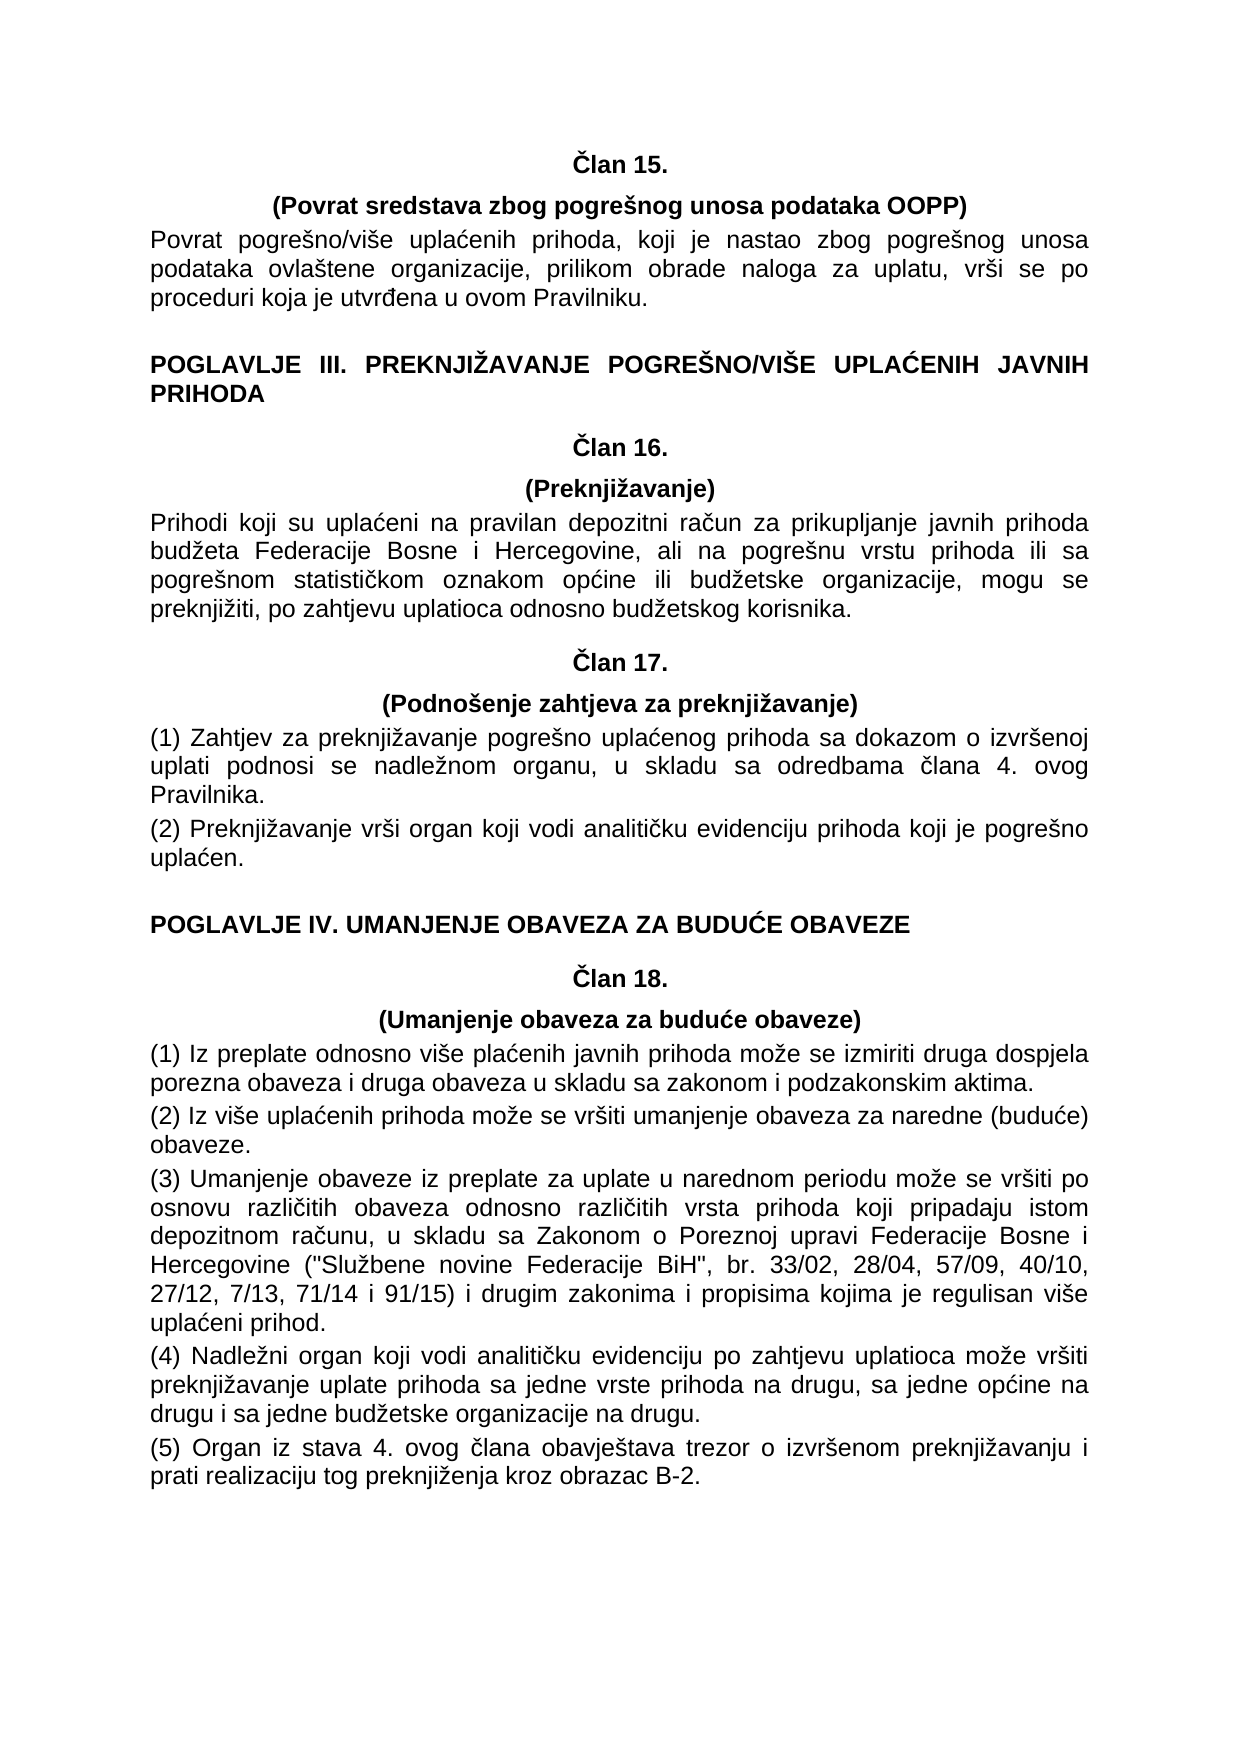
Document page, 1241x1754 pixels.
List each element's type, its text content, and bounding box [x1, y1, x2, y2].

text (1) Zahtjev za preknjižavanje pogrešno uplaćenog prihoda sa dokazom o izvršenoj uplati podnosi se nadležnom organu, u skladu sa odredbama člana 4. ovog Pravilnika. [150, 722, 1090, 809]
text Povrat pogrešno/više uplaćenih prihoda, koji je nastao zbog pogrešnog unosa podataka ovlaštene organizacije, prilikom obrade naloga za uplatu, vrši se po proceduri koja je utvrđena u ovom Pravilniku. [150, 225, 1090, 311]
text (2) Preknjižavanje vrši organ koji vodi analitičku evidenciju prihoda koji je pogrešno uplaćen. [150, 814, 1090, 871]
text (2) Iz više uplaćenih prihoda može se vršiti umanjenje obaveza za naredne (buduće) obaveze. [150, 1101, 1090, 1159]
text Član 17. [150, 647, 1090, 676]
text POGLAVLJE III. PREKNJIŽAVANJE POGREŠNO/VIŠE UPLAĆENIH JAVNIH PRIHODA [150, 350, 1090, 407]
text POGLAVLJE IV. UMANJENJE OBAVEZA ZA BUDUĆE OBAVEZE [150, 910, 1090, 939]
text (5) Organ iz stava 4. ovog člana obavještava trezor o izvršenom preknjižavanju i prati realizaciju tog preknjiženja kroz obrazac B-2. [150, 1432, 1090, 1490]
text (3) Umanjenje obaveze iz preplate za uplate u narednom periodu može se vršiti po osnovu različitih obaveza odnosno različitih vrsta prihoda koji pripadaju istom depozitnom računu, u skladu sa Zakonom o Poreznoj upravi Federacije Bosne i Hercegovine ("Službene novine Federacije BiH", br. 33/02, 28/04, 57/09, 40/10, 27/12, 7/13, 71/14 i 91/15) i drugim zakonima i propisima kojima je regulisan više uplaćeni prihod. [150, 1164, 1090, 1336]
text Član 15. [150, 150, 1090, 179]
text Prihodi koji su uplaćeni na pravilan depozitni račun za prikupljanje javnih prihoda budžeta Federacije Bosne i Hercegovine, ali na pogrešnu vrstu prihoda ili sa pogrešnom statističkom oznakom općine ili budžetske organizacije, mogu se preknjižiti, po zahtjevu uplatioca odnosno budžetskog korisnika. [150, 507, 1090, 622]
text (Povrat sredstava zbog pogrešnog unosa podataka OOPP) [150, 191, 1090, 220]
text (4) Nadležni organ koji vodi analitičku evidenciju po zahtjevu uplatioca može vršiti preknjižavanje uplate prihoda sa jedne vrste prihoda na drugu, sa jedne općine na drugu i sa jedne budžetske organizacije na drugu. [150, 1341, 1090, 1427]
text Član 18. [150, 964, 1090, 992]
text (1) Iz preplate odnosno više plaćenih javnih prihoda može se izmiriti druga dospjela porezna obaveza i druga obaveza u skladu sa zakonom i podzakonskim aktima. [150, 1039, 1090, 1096]
text (Umanjenje obaveza za buduće obaveze) [150, 1005, 1090, 1034]
text (Podnošenje zahtjeva za preknjižavanje) [150, 689, 1090, 717]
text (Preknjižavanje) [150, 474, 1090, 502]
text Član 16. [150, 432, 1090, 461]
